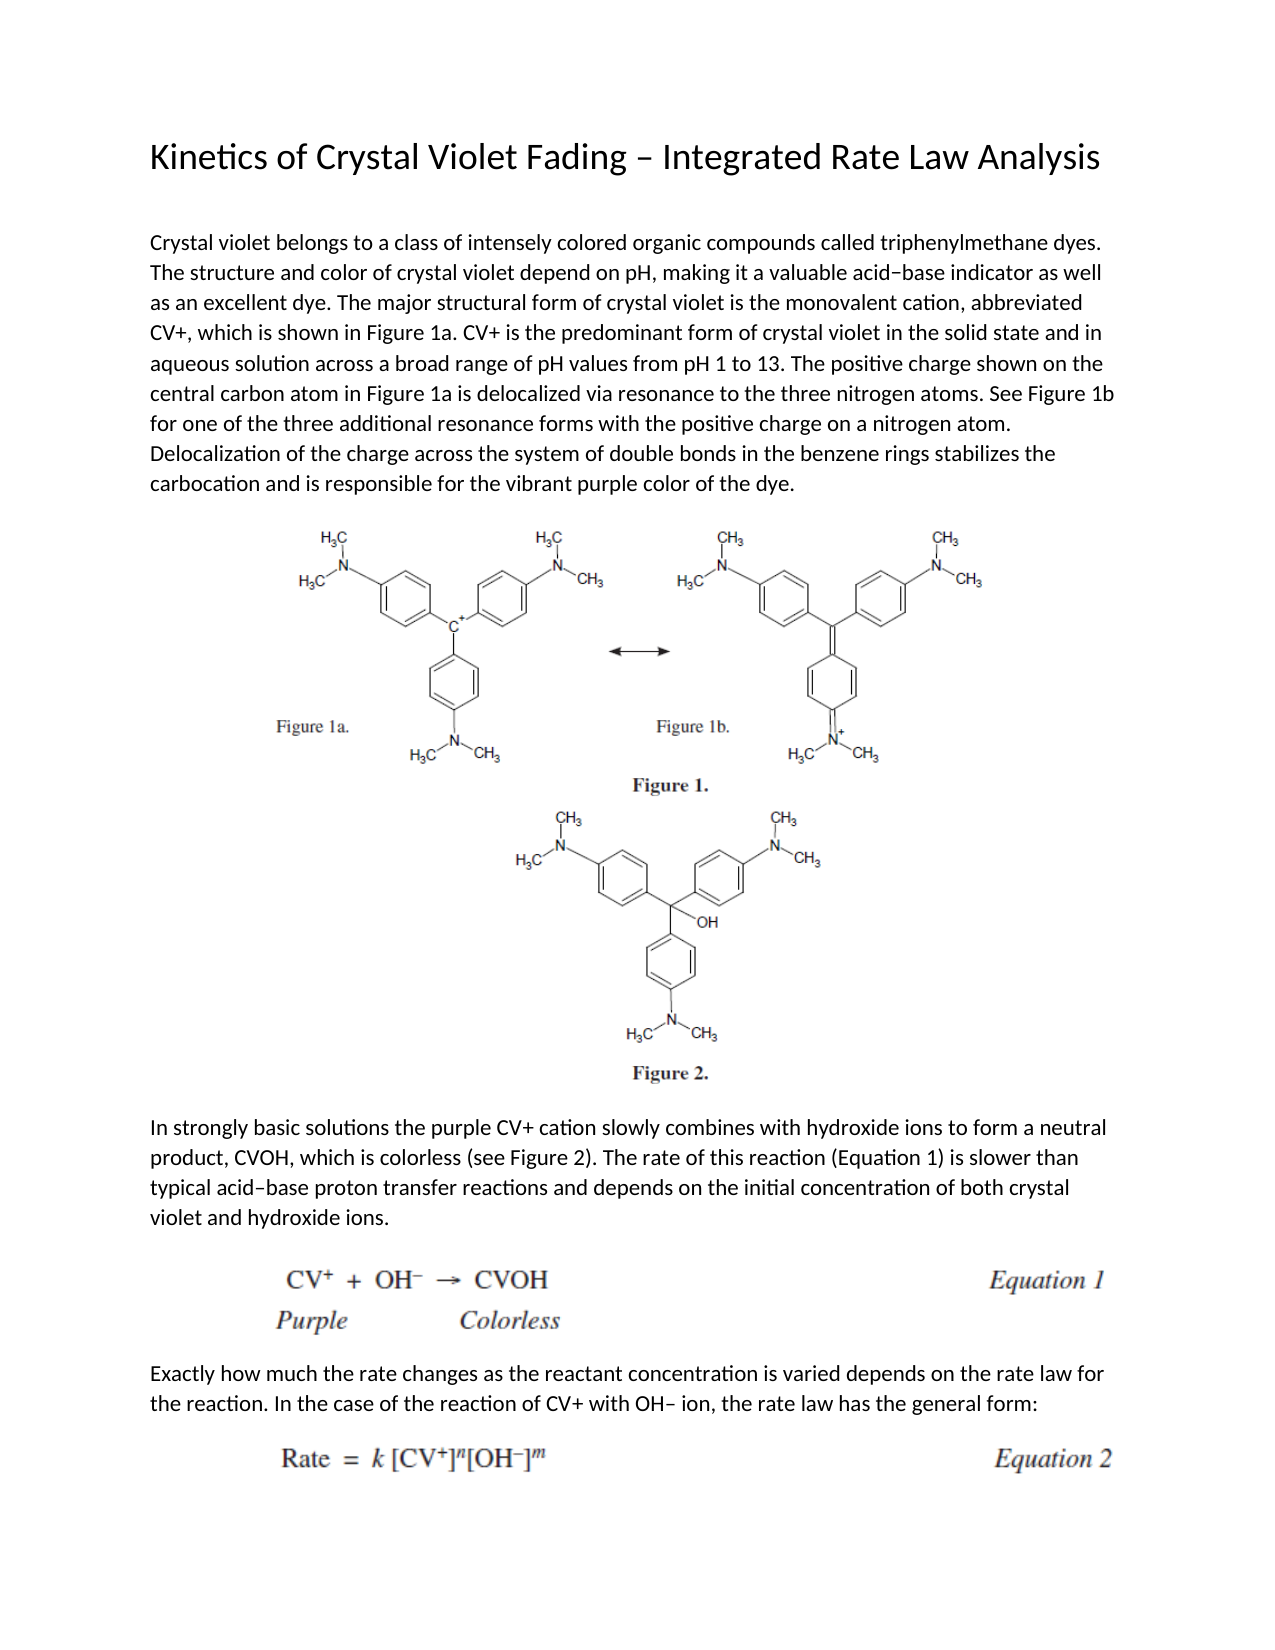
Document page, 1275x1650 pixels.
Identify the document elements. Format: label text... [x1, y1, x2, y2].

picture [249, 1250, 1125, 1341]
text Exactly how much the rate changes as the reactant concentration is varied depends on the rate law for the reaction. In the case of the reaction of CV+ with OH– ion, the rate law has the general form: [150, 1359, 1125, 1417]
text In strongly basic solutions the purple CV+ cation slowly combines with hydroxide ions to form a neutral product, CVOH, which is colorless (see Figure 2). The rate of this reaction (Equation 1) is slower than typical acid–base proton transfer reactions and depends on the initial concentration of both crystal violet and hydroxide ions. [150, 1113, 1125, 1231]
picture [263, 1436, 1125, 1486]
text Kinetics of Crystal Violet Fading – Integrated Rate Law Analysis [150, 133, 1125, 179]
text Crystal violet belongs to a class of intensely colored organic compounds called triphenylmethane dyes. The structure and color of crystal violet depend on pH, making it a valuable acid−base indicator as well as an excellent dye. The major structural form of crystal violet is the monovalent cation, abbreviated CV+, which is shown in Figure 1a. CV+ is the predominant form of crystal violet in the solid state and in aqueous solution across a broad range of pH values from pH 1 to 13. The positive charge shown on the central carbon atom in Figure 1a is delocalized via resonance to the three nitrogen atoms. See Figure 1b for one of the three additional resonance forms with the positive charge on a nitrogen atom. Delocalization of the charge across the system of double bonds in the benzene rings stabilizes the carbocation and is responsible for the vibrant purple color of the dye. [150, 228, 1125, 497]
picture [263, 516, 1012, 1094]
